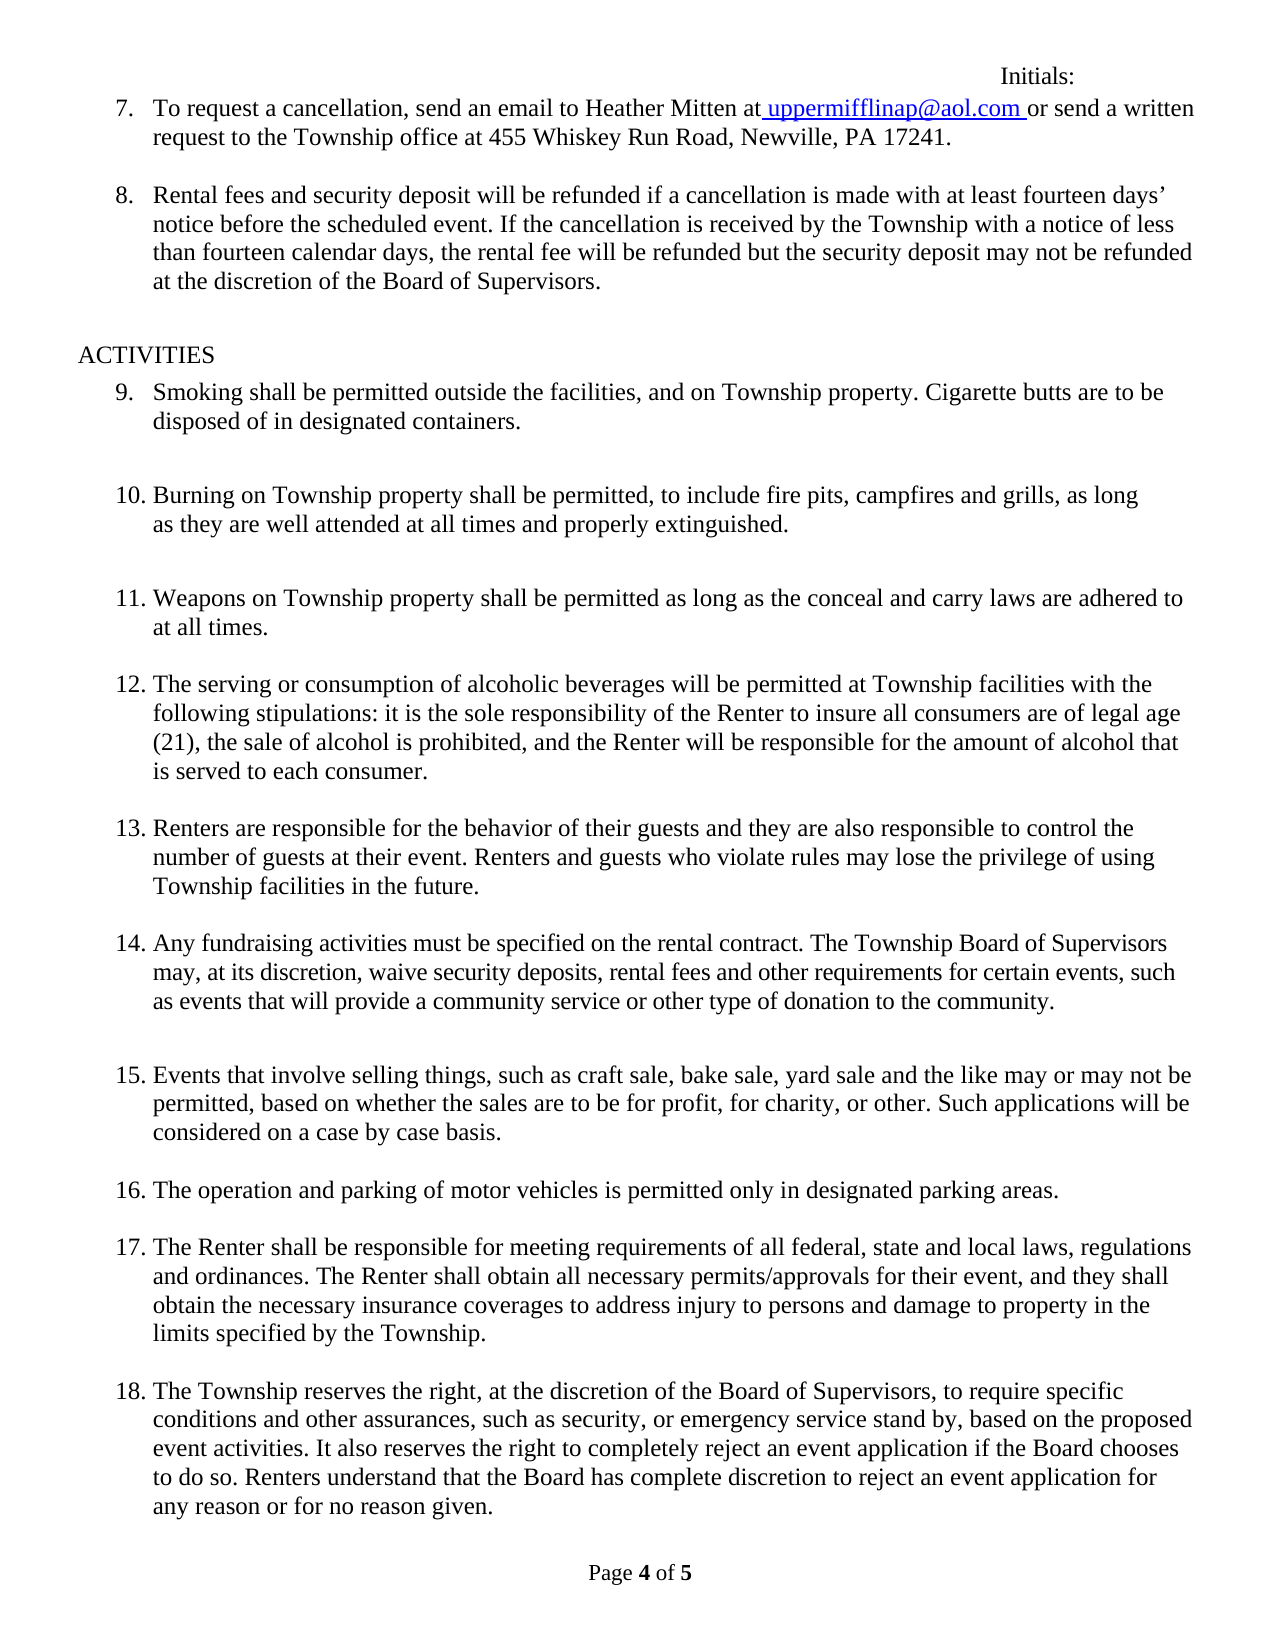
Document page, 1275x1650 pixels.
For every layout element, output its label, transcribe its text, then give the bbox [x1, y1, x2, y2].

list The operation and parking of motor vehicles is permitted only in designated parking areas. [115, 1176, 1210, 1204]
list The Renter shall be responsible for meeting requirements of all federal, state and local laws, regulations and ordinances. The Renter shall obtain all necessary permits/approvals for their event, and they shall obtain the necessary insurance coverages to address injury to persons and damage to property in the limits specified by the Township. [115, 1233, 1195, 1347]
list Smoking shall be permitted outside the facilities, and on Township property. Cigarette butts are to be disposed of in designated containers. [115, 377, 1165, 435]
list Any fundraising activities must be specified on the rental contract. The Township Board of Supervisors may, at its discretion, waive security deposits, rental fees and other requirements for certain events, such as events that will provide a community service or other type of donation to the community. [115, 929, 1195, 1015]
list To request a cancellation, send an email to Heather Mitten at uppermifflinap@aol.com or send a written request to the Township office at 455 Whiskey Run Road, Newville, PA 17241. [115, 93, 1195, 151]
text Initials: [1000, 62, 1210, 90]
list Burning on Township property shall be permitted, to include fire pits, campfires and grills, as long as they are well attended at all times and properly extinguished. [115, 481, 1165, 538]
list Events that involve selling things, such as craft sale, bake sale, yard sale and the like may or may not be permitted, based on whether the sales are to be for profit, for charity, or other. Such applications will be considered on a case by case basis. [115, 1060, 1195, 1146]
list Rental fees and security deposit will be refunded if a cancellation is made with at least fourteen days’ notice before the scheduled event. If the cancellation is received by the Township with a notice of less than fourteen calendar days, the rental fee will be refunded but the security deposit may not be refunded at the discretion of the Board of Supervisors. [115, 180, 1195, 295]
text Page 4 of 5 [70, 1560, 1210, 1586]
list Weapons on Township property shall be permitted as long as the conceal and carry laws are adhered to at all times. [115, 584, 1195, 641]
list The Township reserves the right, at the discretion of the Board of Supervisors, to require specific conditions and other assurances, such as security, or emergency service stand by, based on the proposed event activities. It also reserves the right to completely reject an event application if the Board chooses to do so. Renters understand that the Board has complete discretion to reject an event application for any reason or for no reason given. [115, 1376, 1195, 1520]
text ACTIVITIES [78, 341, 1210, 369]
list Renters are responsible for the behavior of their guests and they are also responsible to control the number of guests at their event. Renters and guests who violate rules may lose the privilege of using Township facilities in the future. [115, 814, 1157, 900]
list The serving or consumption of alcoholic beverages will be permitted at Township facilities with the following stipulations: it is the sole responsibility of the Renter to insure all consumers are of legal age (21), the sale of alcohol is prohibited, and the Renter will be responsible for the amount of alcohol that is served to each consumer. [115, 669, 1195, 785]
